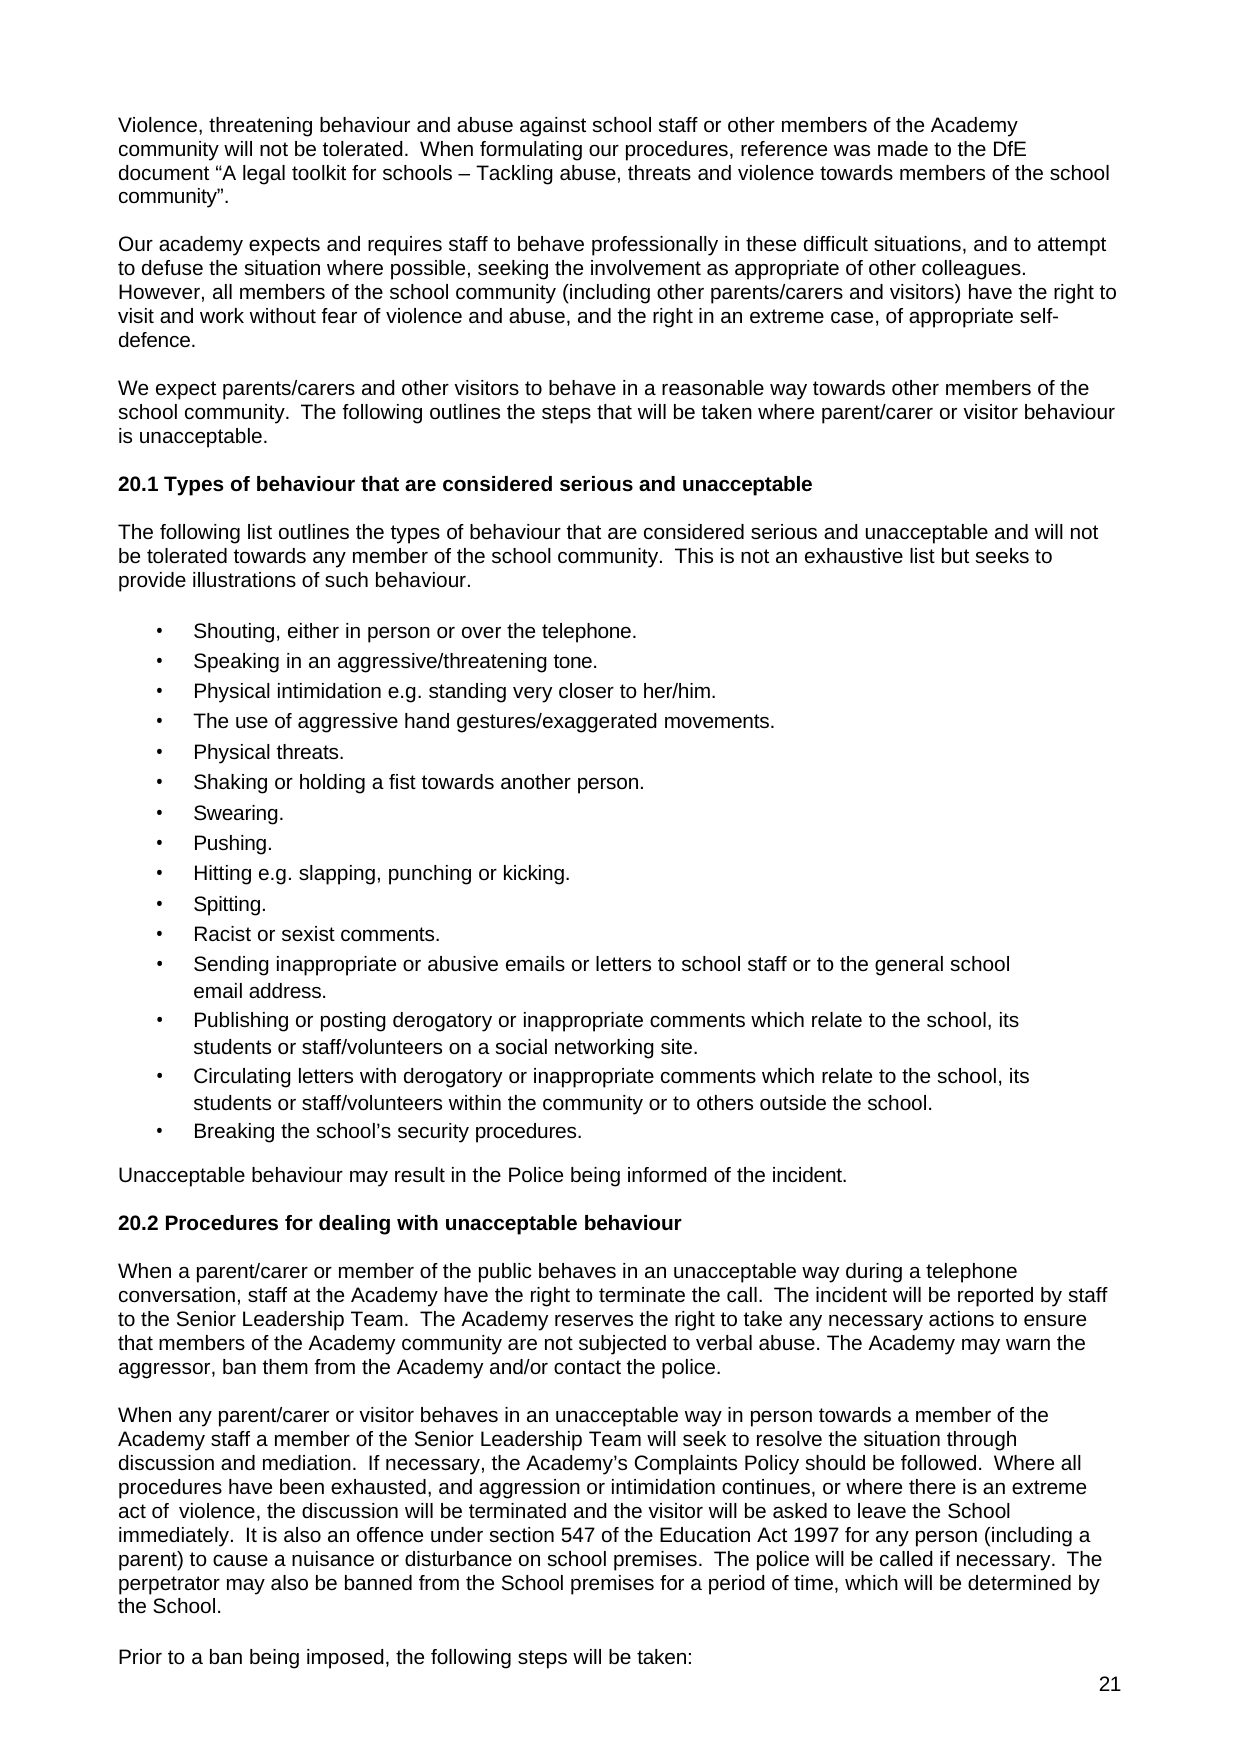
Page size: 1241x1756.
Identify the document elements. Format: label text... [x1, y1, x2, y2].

text Violence, threatening behaviour and abuse against school staff or other members of the Academy community will not be tolerated. When formulating our procedures, reference was made to the DfE document “A legal toolkit for schools – Tackling abuse, threats and violence towards members of the school community”. [118, 112, 1112, 208]
list Physical threats. [155, 737, 1180, 765]
list Sending inappropriate or abusive emails or letters to school staff or to the general school email address. [156, 949, 1065, 1003]
list Physical intimidation e.g. standing very closer to her/him. [155, 676, 1180, 705]
list Swearing. [155, 798, 1180, 826]
list Speaking in an aggressive/threatening tone. [155, 646, 1180, 674]
list The use of aggressive hand gestures/exaggerated movements. [155, 707, 1180, 735]
list Racist or sexist comments. [155, 919, 1180, 947]
text However, all members of the school community (including other parents/carers and visitors) have the right to visit and work without fear of violence and abuse, and the right in an extreme case, of appropriate self- defence. [118, 280, 1123, 352]
text Prior to a ban being imposed, the following steps will be taken: [118, 1644, 1180, 1668]
list Shaking or holding a fist towards another person. [155, 767, 1180, 796]
list Circulating letters with derogatory or inappropriate comments which relate to the school, its students or staff/volunteers within the community or to others outside the school. [156, 1061, 1113, 1114]
text Our academy expects and requires staff to behave professionally in these difficult situations, and to attempt to defuse the situation where possible, seeking the involvement as appropriate of other colleagues. [118, 232, 1112, 280]
list Procedures for dealing with unacceptable behaviour [118, 1211, 1180, 1235]
list Shouting, either in person or over the telephone. [155, 616, 1180, 644]
list Pushing. [155, 828, 1180, 856]
text The following list outlines the types of behaviour that are considered serious and unacceptable and will not be tolerated towards any member of the school community. This is not an exhaustive list but seeks to provide illustrations of such behaviour. [118, 519, 1112, 591]
list Publishing or posting derogatory or inappropriate comments which relate to the school, its students or staff/volunteers on a social networking site. [156, 1005, 1103, 1059]
text Unacceptable behaviour may result in the Police being informed of the incident. [118, 1163, 1180, 1187]
list Breaking the school’s security procedures. [155, 1116, 1180, 1144]
list Spitting. [155, 889, 1180, 917]
text When a parent/carer or member of the public behaves in an unacceptable way during a telephone conversation, staff at the Academy have the right to terminate the call. The incident will be reported by staff to the Senior Leadership Team. The Academy reserves the right to take any necessary actions to ensure that members of the Academy community are not subjected to verbal abuse. The Academy may warn the aggressor, ban them from the Academy and/or contact the police. [118, 1259, 1112, 1379]
text We expect parents/carers and other visitors to behave in a reasonable way towards other members of the school community. The following outlines the steps that will be taken where parent/carer or visitor behaviour is unacceptable. [118, 376, 1123, 448]
list Hitting e.g. slapping, punching or kicking. [155, 858, 1180, 887]
text When any parent/carer or visitor behaves in an unacceptable way in person towards a member of the Academy staff a member of the Senior Leadership Team will seek to resolve the situation through discussion and mediation. If necessary, the Academy’s Complaints Policy should be followed. Where all procedures have been exhausted, and aggression or intimidation continues, or where there is an extreme act of violence, the discussion will be terminated and the visitor will be asked to leave the School immediately. It is also an offence under section 547 of the Education Act 1997 for any person (including a parent) to cause a nuisance or disturbance on school premises. The police will be called if necessary. The perpetrator may also be banned from the School premises for a period of time, which will be determined by the School. [118, 1403, 1119, 1618]
list Types of behaviour that are considered serious and unacceptable [118, 472, 1180, 496]
